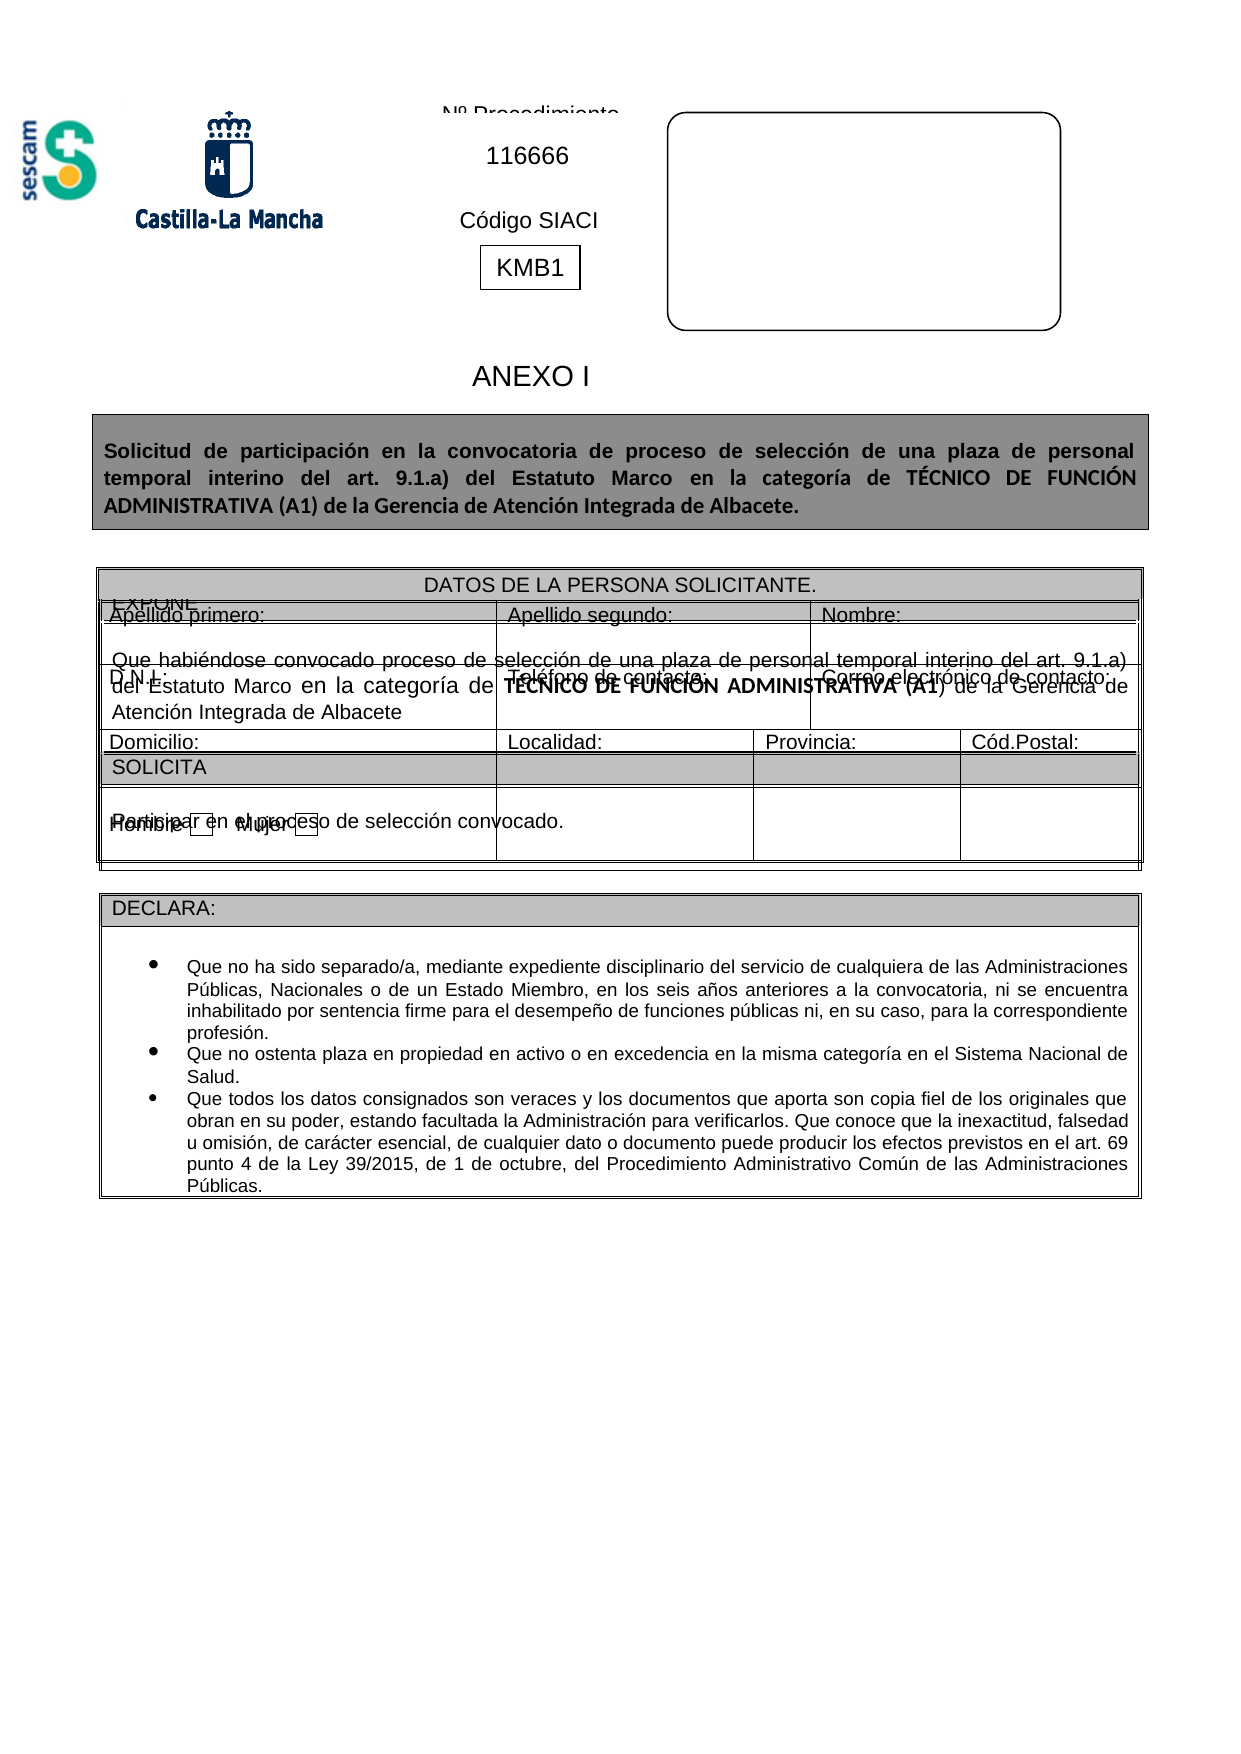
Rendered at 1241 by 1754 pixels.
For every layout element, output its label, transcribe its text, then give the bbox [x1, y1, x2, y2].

table_cell D.N.I.: [99, 665, 496, 729]
table_cell [497, 788, 753, 860]
table_header Solicitud de participación en la convocatoria de proceso de selección de una plaza de personal temporal interino del art. 9.1.a) del Estatuto Marco en la categoría de TÉCNICO DE FUNCIÓN ADMINISTRATIVA (A1) de la Gerencia de Atención Integrada de Albacete. [93, 415, 1148, 529]
table_cell Correo electrónico de contacto: [811, 665, 1141, 729]
picture [0, 74, 342, 255]
table_cell [961, 788, 1141, 860]
table_cell Domicilio: [99, 730, 496, 787]
table_cell Cód.Postal: [961, 730, 1141, 787]
table_header DATOS DE LA PERSONA SOLICITANTE. [99, 570, 1141, 599]
table_header DECLARA: [102, 896, 1138, 926]
table_cell Apellido segundo: [497, 603, 810, 664]
text ANEXO I [59, 359, 1181, 392]
table_cell Hombre Mujer [99, 788, 496, 860]
table_cell Provincia: [754, 730, 960, 787]
table_cell Apellido primero: [99, 600, 496, 664]
table_cell [754, 788, 960, 860]
table_cell Que no ha sido separado/a, mediante expediente disciplinario del servicio de cualquiera de las Administraciones Públicas, Nacionales o de un Estado Miembro, en los seis años anteriores a la convocatoria, ni se encuentra inhabilitado por sentencia firme para el desempeño de funciones públicas ni, en su caso, para la correspondiente profesión. Que no ostenta plaza en propiedad en activo o en excedencia en la misma categoría en el Sistema Nacional de Salud. Que todos los datos consignados son veraces y los documentos que aporta son copia fiel de los originales que obran en su poder, estando facultada la Administración para verificarlos. Que conoce que la inexactitud, falsedad u omisión, de carácter esencial, de cualquier dato o documento puede producir los efectos previstos en el art. 69 punto 4 de la Ley 39/2015, de 1 de octubre, del Procedimiento Administrativo Común de las Administraciones Públicas. [102, 927, 1138, 1196]
table_cell Nombre: [811, 600, 1141, 664]
table_cell Teléfono de contacto: [497, 665, 810, 729]
table_cell Localidad: [497, 730, 753, 787]
